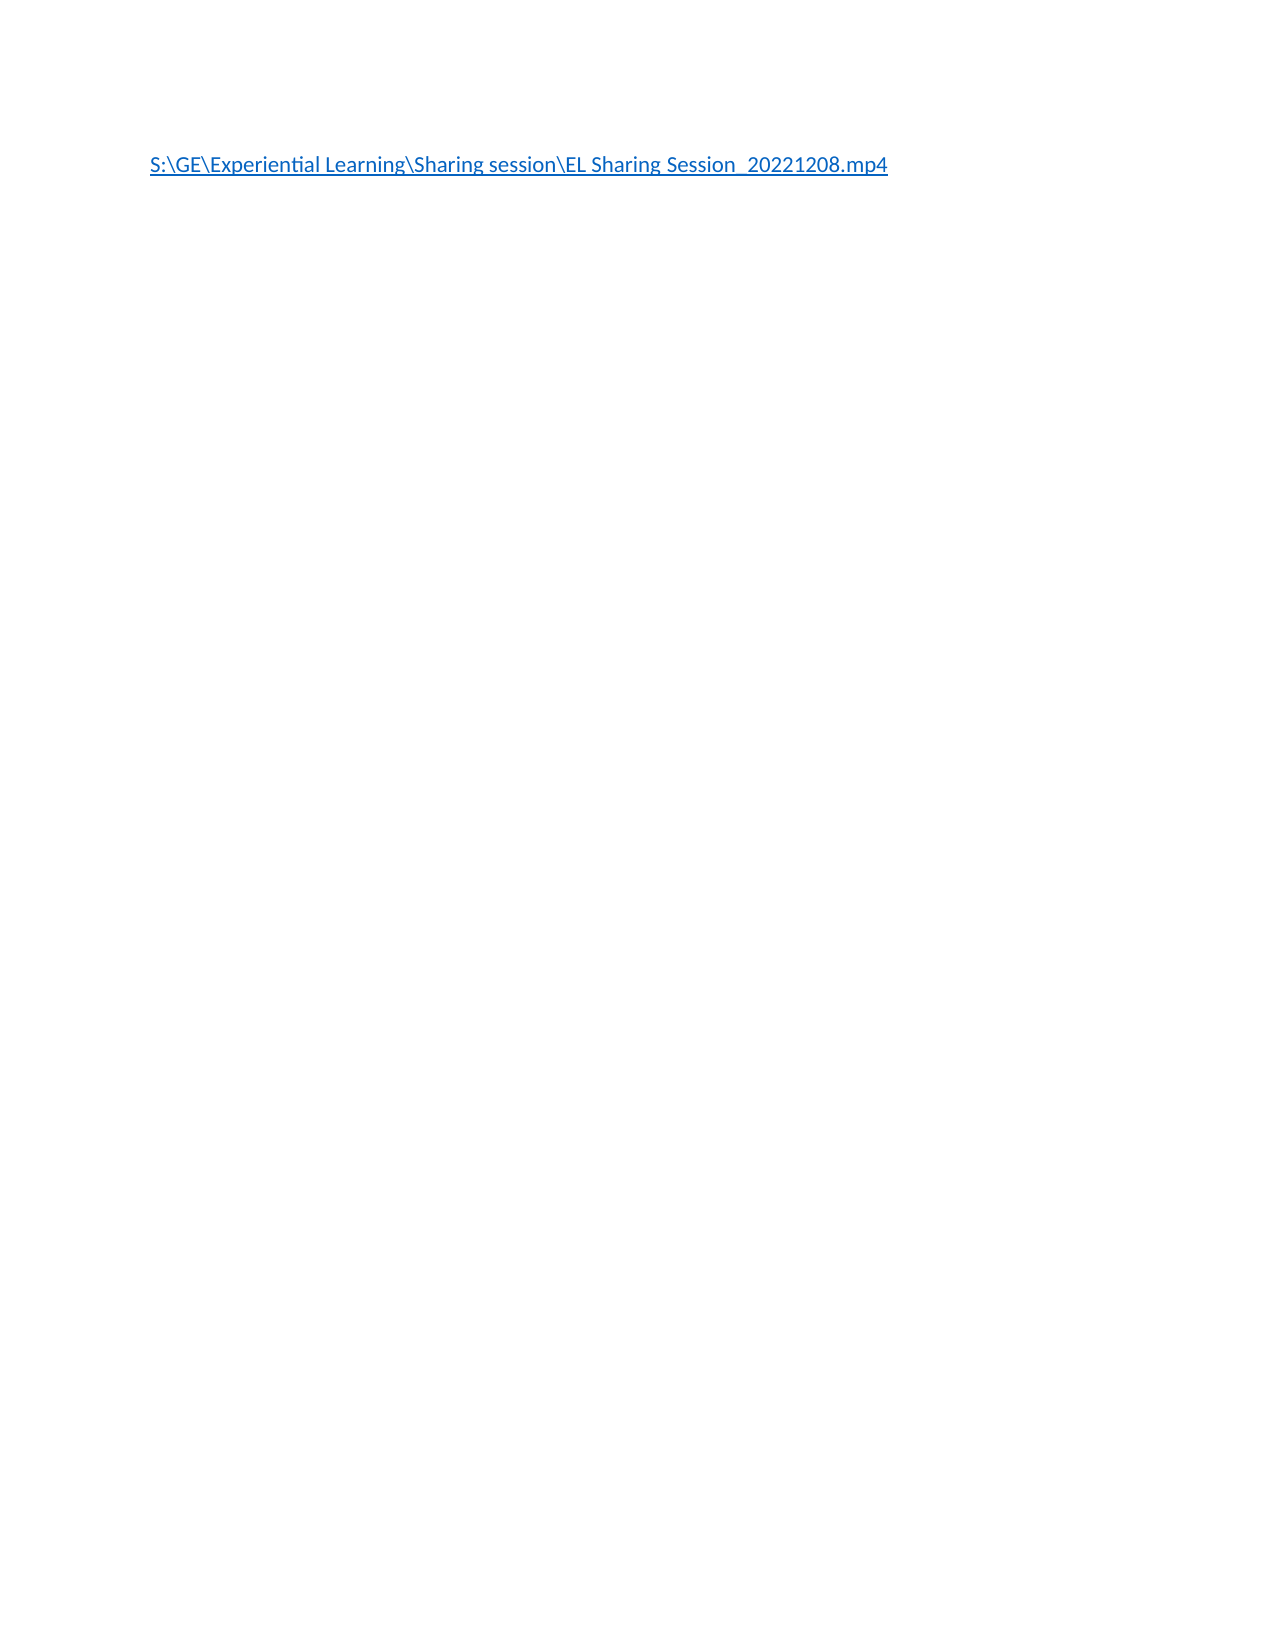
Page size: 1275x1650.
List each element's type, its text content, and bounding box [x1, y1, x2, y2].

text S:\GE\Experiential Learning\Sharing session\EL Sharing Session_20221208.mp4 [150, 150, 1125, 178]
